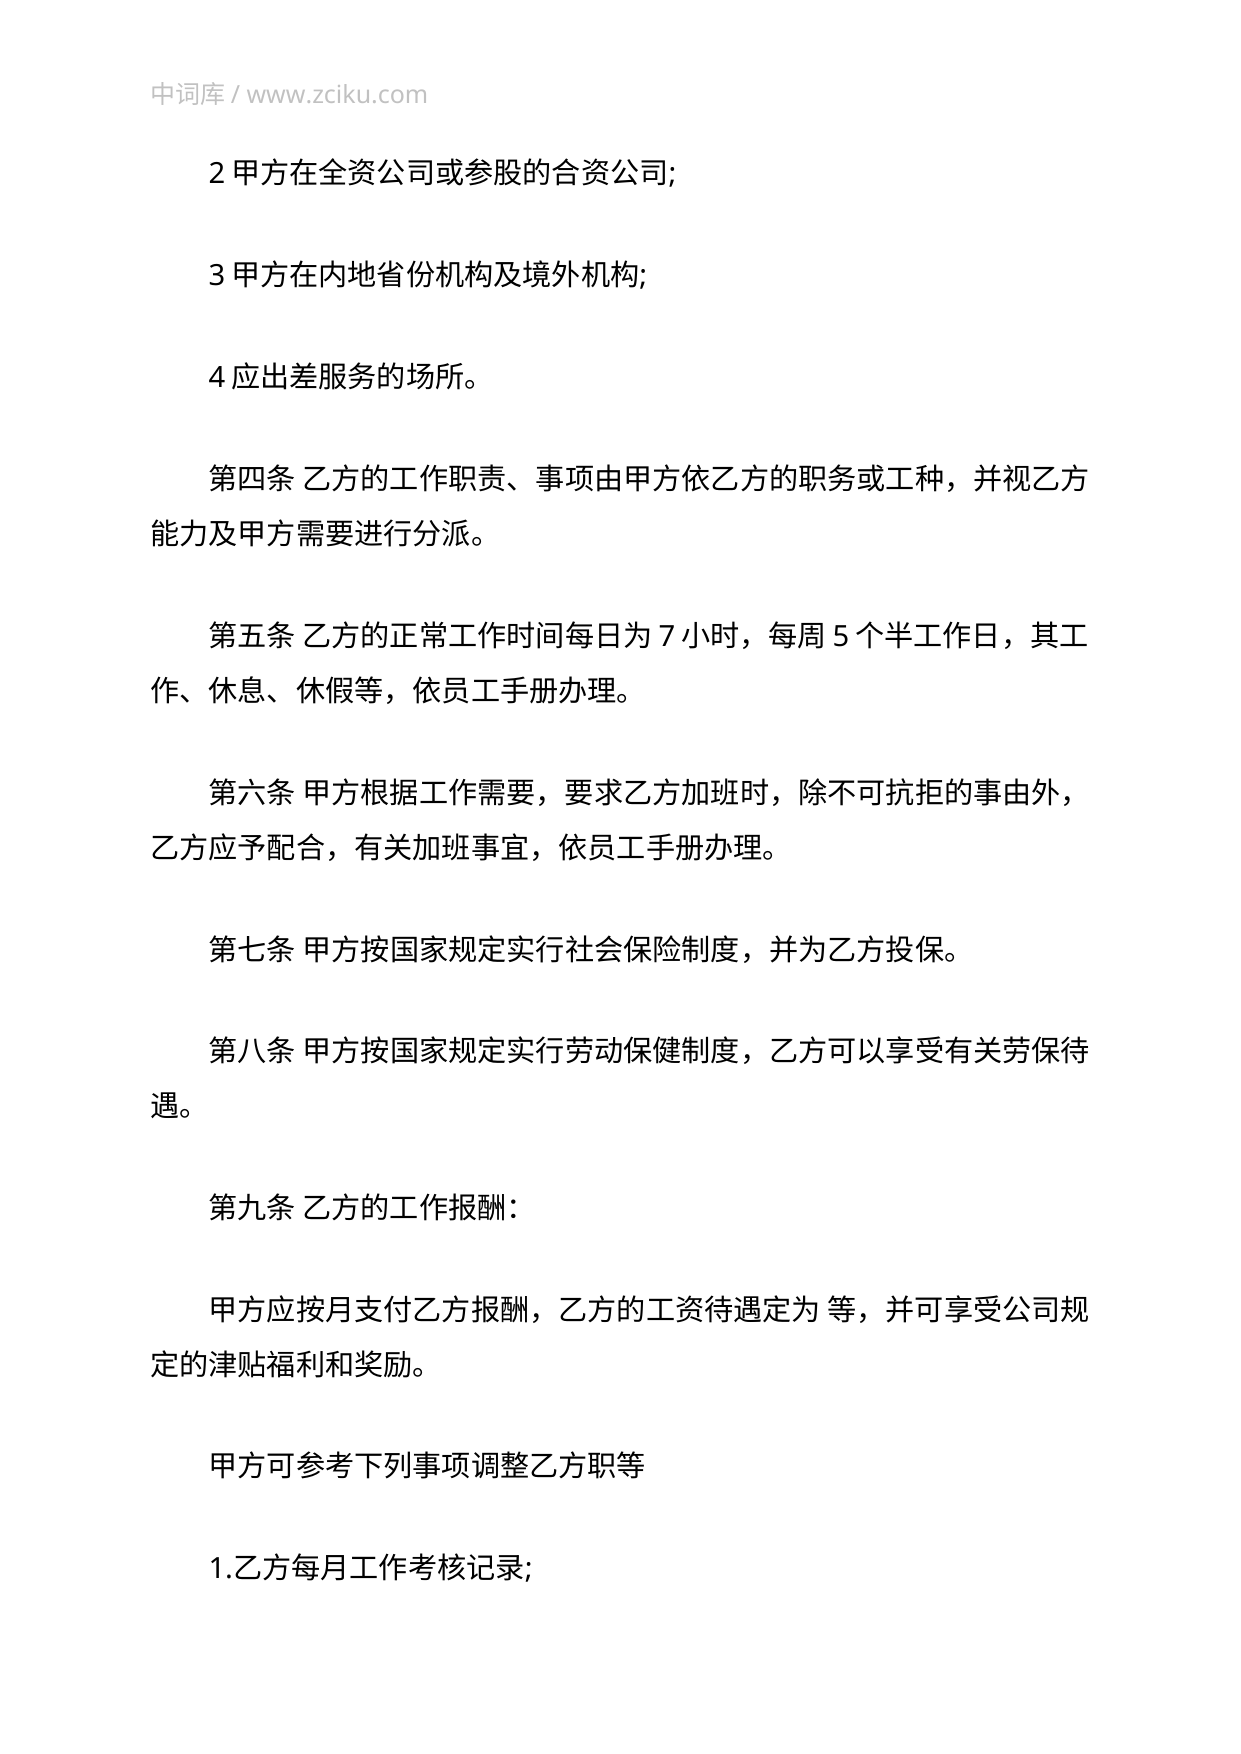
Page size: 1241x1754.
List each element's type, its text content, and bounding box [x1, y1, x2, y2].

text 第六条 甲方根据工作需要，要求乙方加班时，除不可抗拒的事由外，乙方应予配合，有关加班事宜，依员工手册办理。 [150, 769, 1090, 867]
text 1.乙方每月工作考核记录; [150, 1545, 1090, 1587]
text 甲方可参考下列事项调整乙方职等 [150, 1443, 1090, 1485]
text 4应出差服务的场所。 [150, 354, 1090, 396]
text 2甲方在全资公司或参股的合资公司; [150, 150, 1090, 192]
text 3甲方在内地省份机构及境外机构; [150, 252, 1090, 294]
text 第四条 乙方的工作职责、事项由甲方依乙方的职务或工种，并视乙方能力及甲方需要进行分派。 [150, 456, 1090, 553]
text 甲方应按月支付乙方报酬，乙方的工资待遇定为 等，并可享受公司规定的津贴福利和奖励。 [150, 1286, 1090, 1383]
text 第五条 乙方的正常工作时间每日为7小时，每周5个半工作日，其工作、休息、休假等，依员工手册办理。 [150, 613, 1090, 710]
text 第八条 甲方按国家规定实行劳动保健制度，乙方可以享受有关劳保待遇。 [150, 1028, 1090, 1125]
text 第七条 甲方按国家规定实行社会保险制度，并为乙方投保。 [150, 926, 1090, 968]
text 第九条 乙方的工作报酬： [150, 1184, 1090, 1227]
